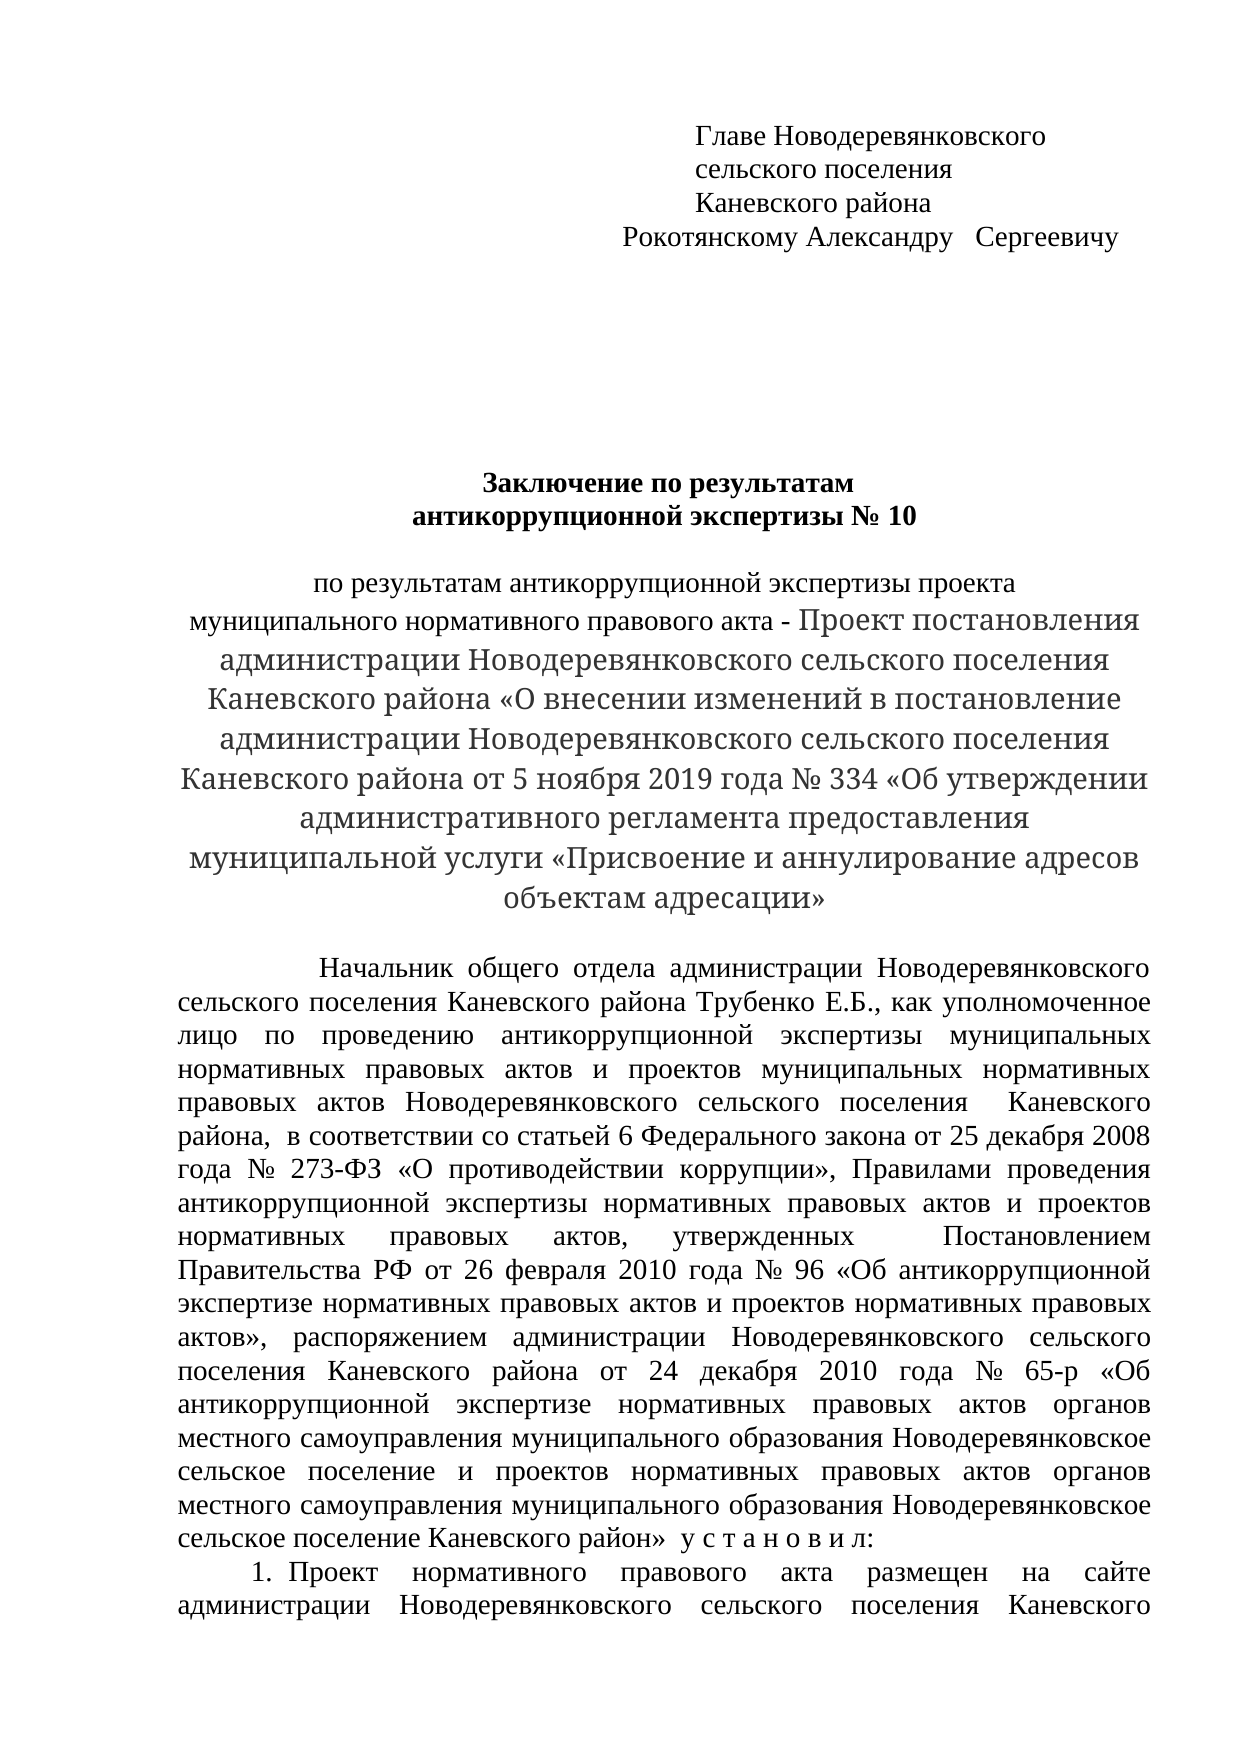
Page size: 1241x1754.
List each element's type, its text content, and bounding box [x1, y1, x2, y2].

text муниципального нормативного правового акта - Проект постановления администрации Новодеревянковского сельского поселения Каневского района «О внесении изменений в постановление администрации Новодеревянковского сельского поселения Каневского района от 5 ноября 2019 года № 334 «Об утверждении административного регламента предоставления муниципальной услуги «Присвоение и аннулирование адресов объектам адресации» [177, 599, 1152, 917]
text Рокотянскому Александру Сергеевичу [177, 219, 1152, 252]
text Каневского района [177, 185, 1152, 219]
text по результатам антикоррупционной экспертизы проекта [177, 566, 1152, 599]
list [177, 1554, 1152, 1621]
text Заключение по результатам [177, 465, 1152, 498]
text сельского поселения [177, 152, 1152, 185]
text Начальник общего отдела администрации Новодеревянковского сельского поселения Каневского района Трубенко Е.Б., как уполномоченное лицо по проведению антикоррупционной экспертизы муниципальных нормативных правовых актов и проектов муниципальных нормативных правовых актов Новодеревянковского сельского поселения Каневского района, в соответствии со статьей 6 Федерального закона от 25 декабря 2008 года № 273-ФЗ «О противодействии коррупции», Правилами проведения антикоррупционной экспертизы нормативных правовых актов и проектов нормативных правовых актов, утвержденных Постановлением Правительства РФ от 26 февраля 2010 года № 96 «Об антикоррупционной экспертизе нормативных правовых актов и проектов нормативных правовых актов», распоряжением администрации Новодеревянковского сельского поселения Каневского района от 24 декабря 2010 года № 65-р «Об антикоррупционной экспертизе нормативных правовых актов органов местного самоуправления муниципального образования Новодеревянковское сельское поселение и проектов нормативных правовых актов органов местного самоуправления муниципального образования Новодеревянковское сельское поселение Каневского район» у с т а н о в и л: [177, 950, 1152, 1554]
text Главе Новодеревянковского [177, 118, 1152, 152]
text антикоррупционной экспертизы № 10 [177, 498, 1152, 532]
